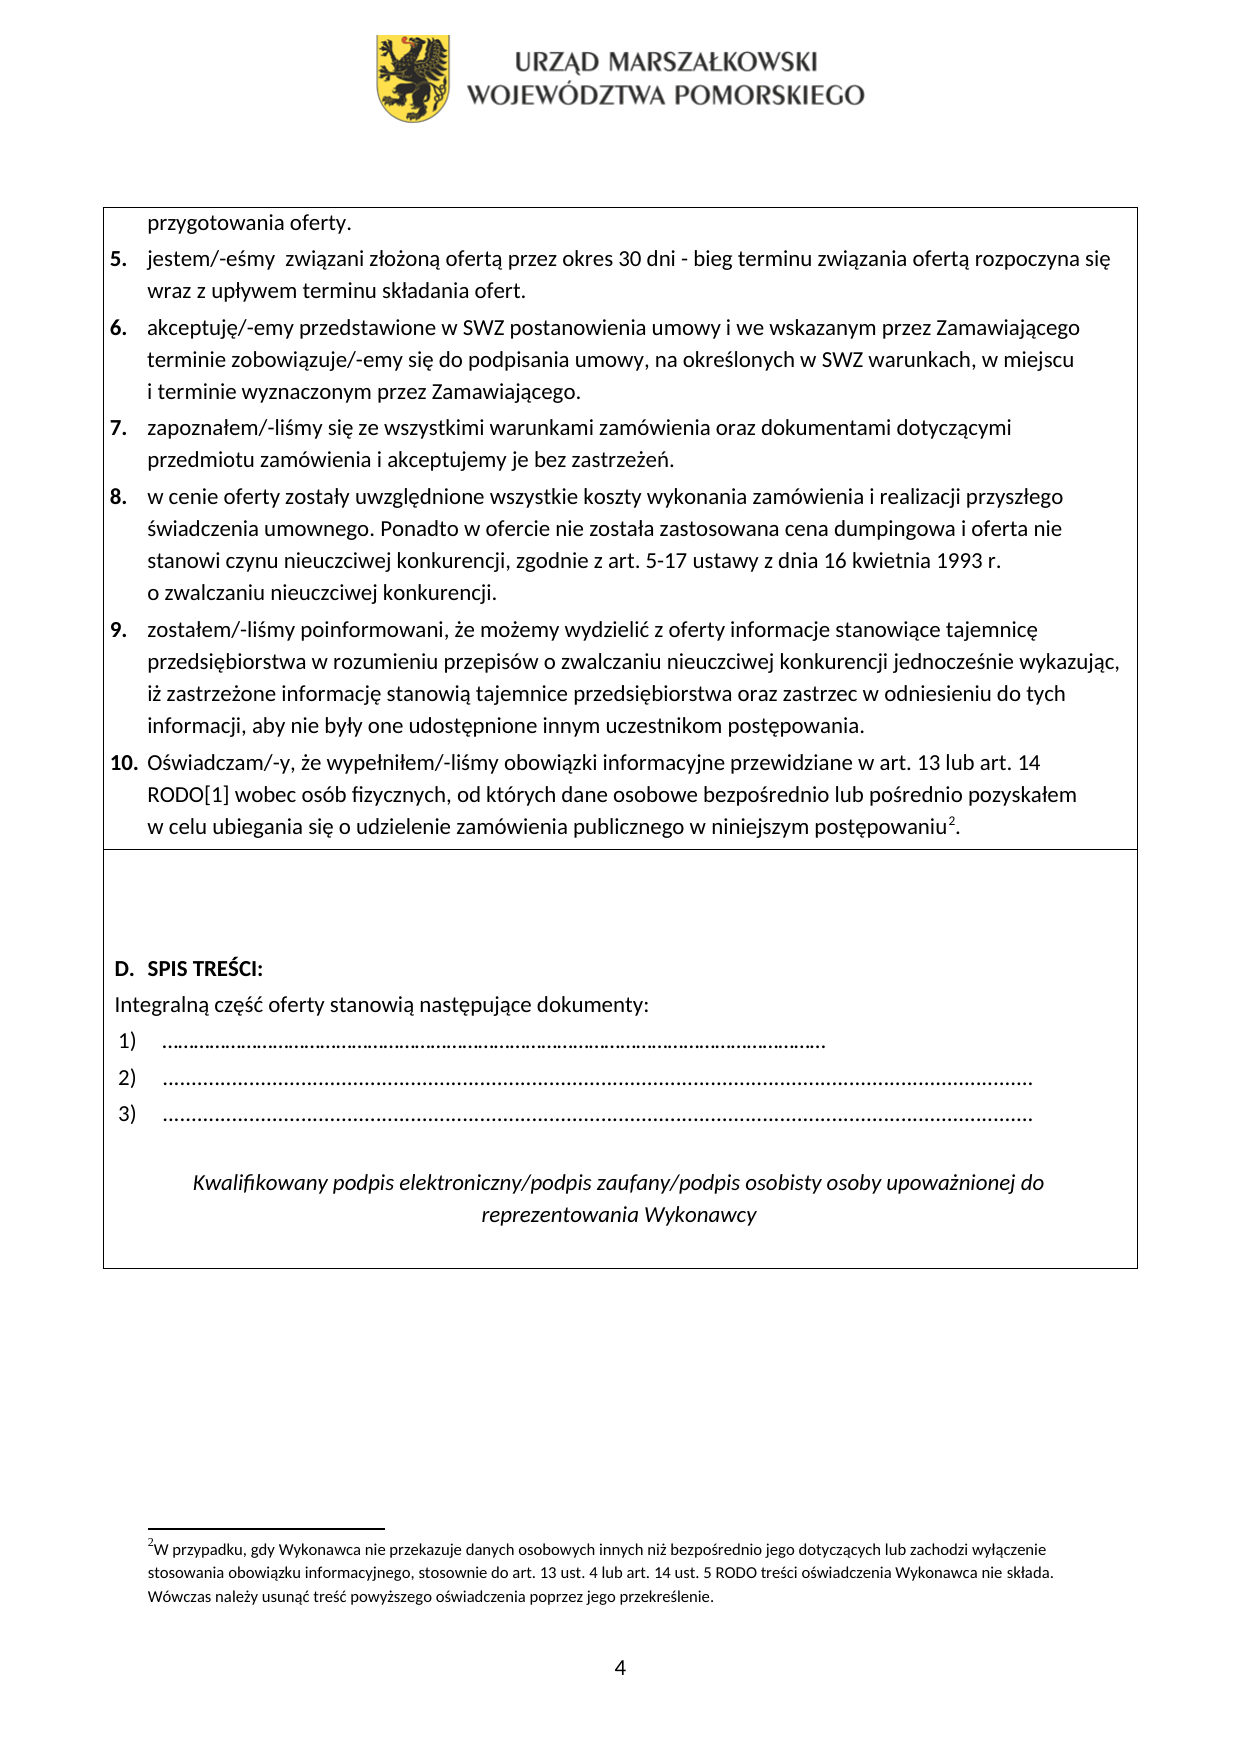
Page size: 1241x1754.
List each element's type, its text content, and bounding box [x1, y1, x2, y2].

table_cell SPIS TREŚCI: Integralną część oferty stanowią następujące dokumenty: ……………………………………………………………………………………………………………… ....................................................................................................................................................... ....................................................................................................................................................... Kwalifikowany podpis elektroniczny/podpis zaufany/podpis osobisty osoby upoważnionej do reprezentowania Wykonawcy [104, 941, 1137, 1268]
table_cell [104, 850, 1137, 941]
picture [44, 35, 1194, 151]
